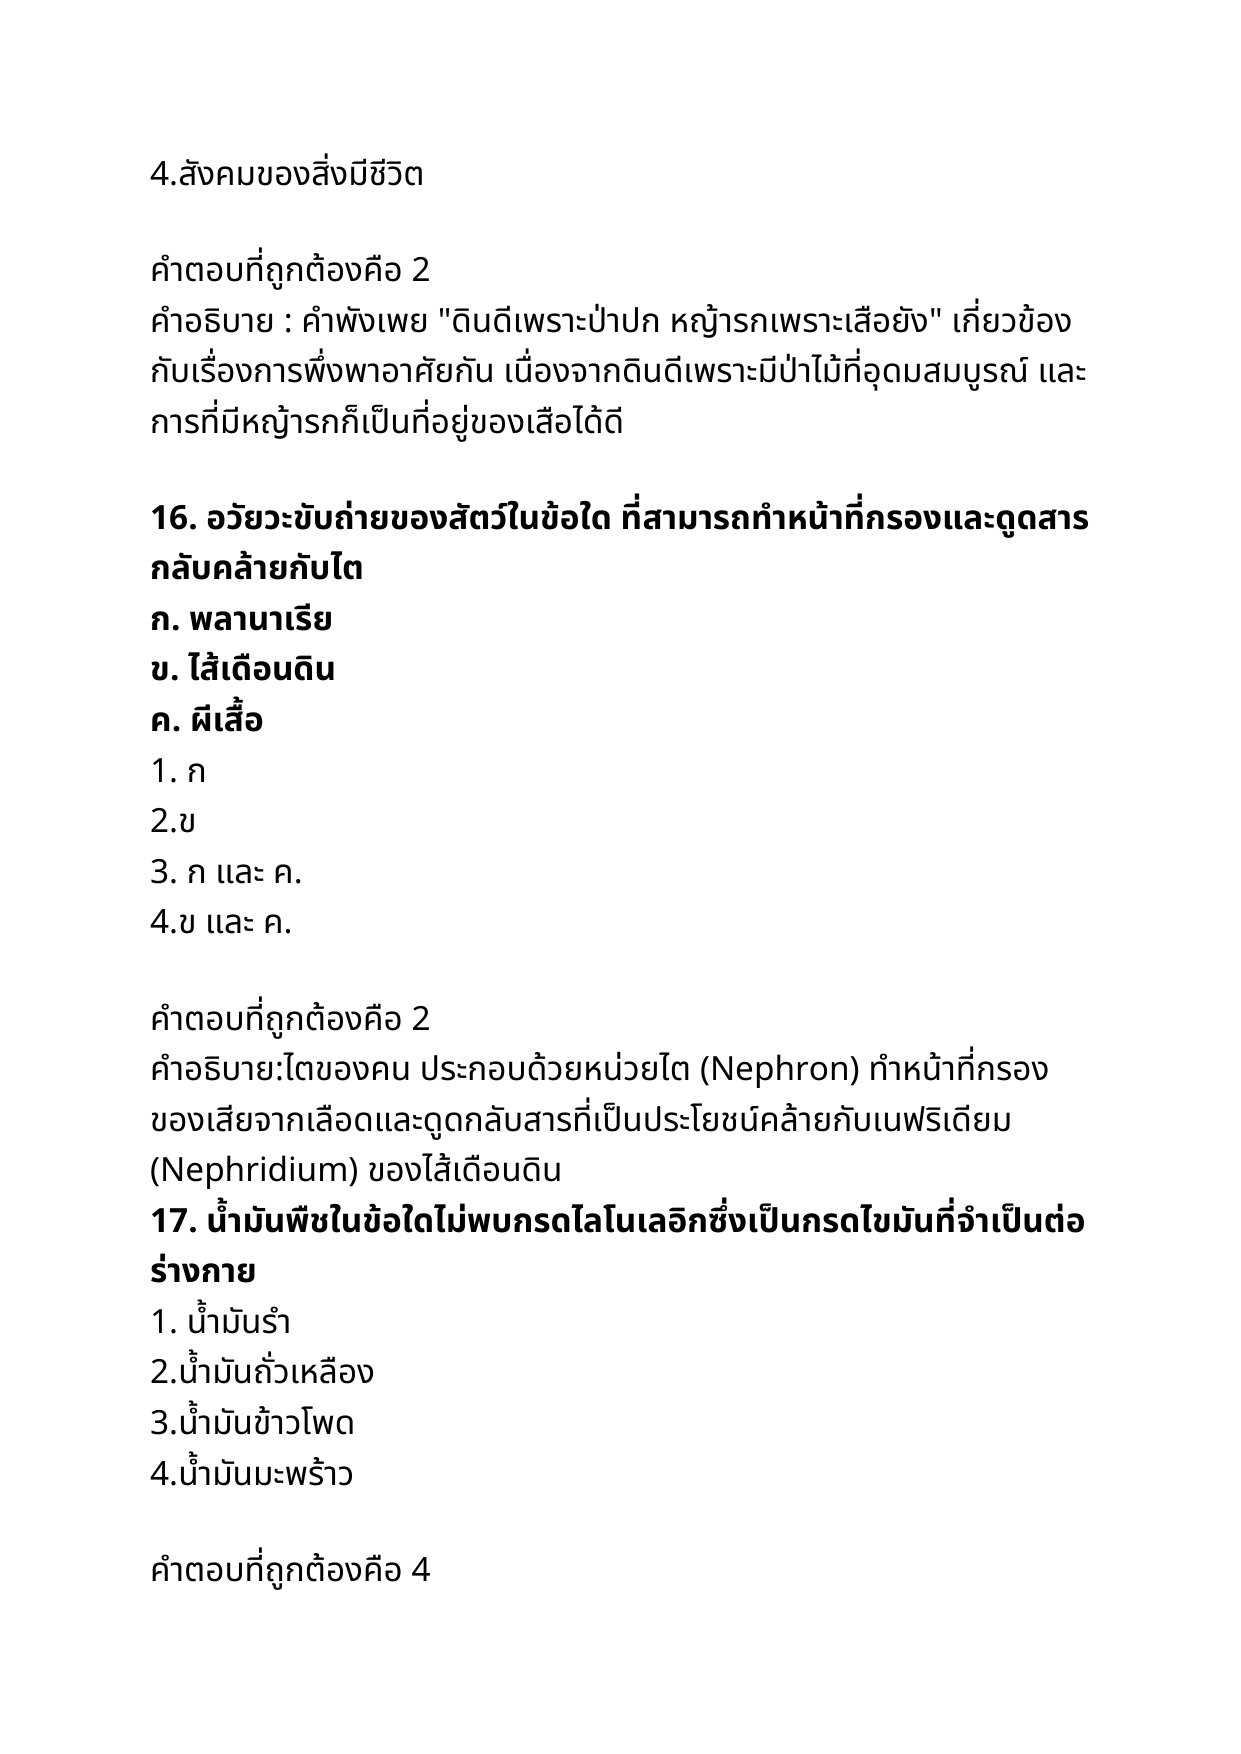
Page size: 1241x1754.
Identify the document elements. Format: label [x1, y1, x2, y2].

text [150, 150, 1090, 1596]
